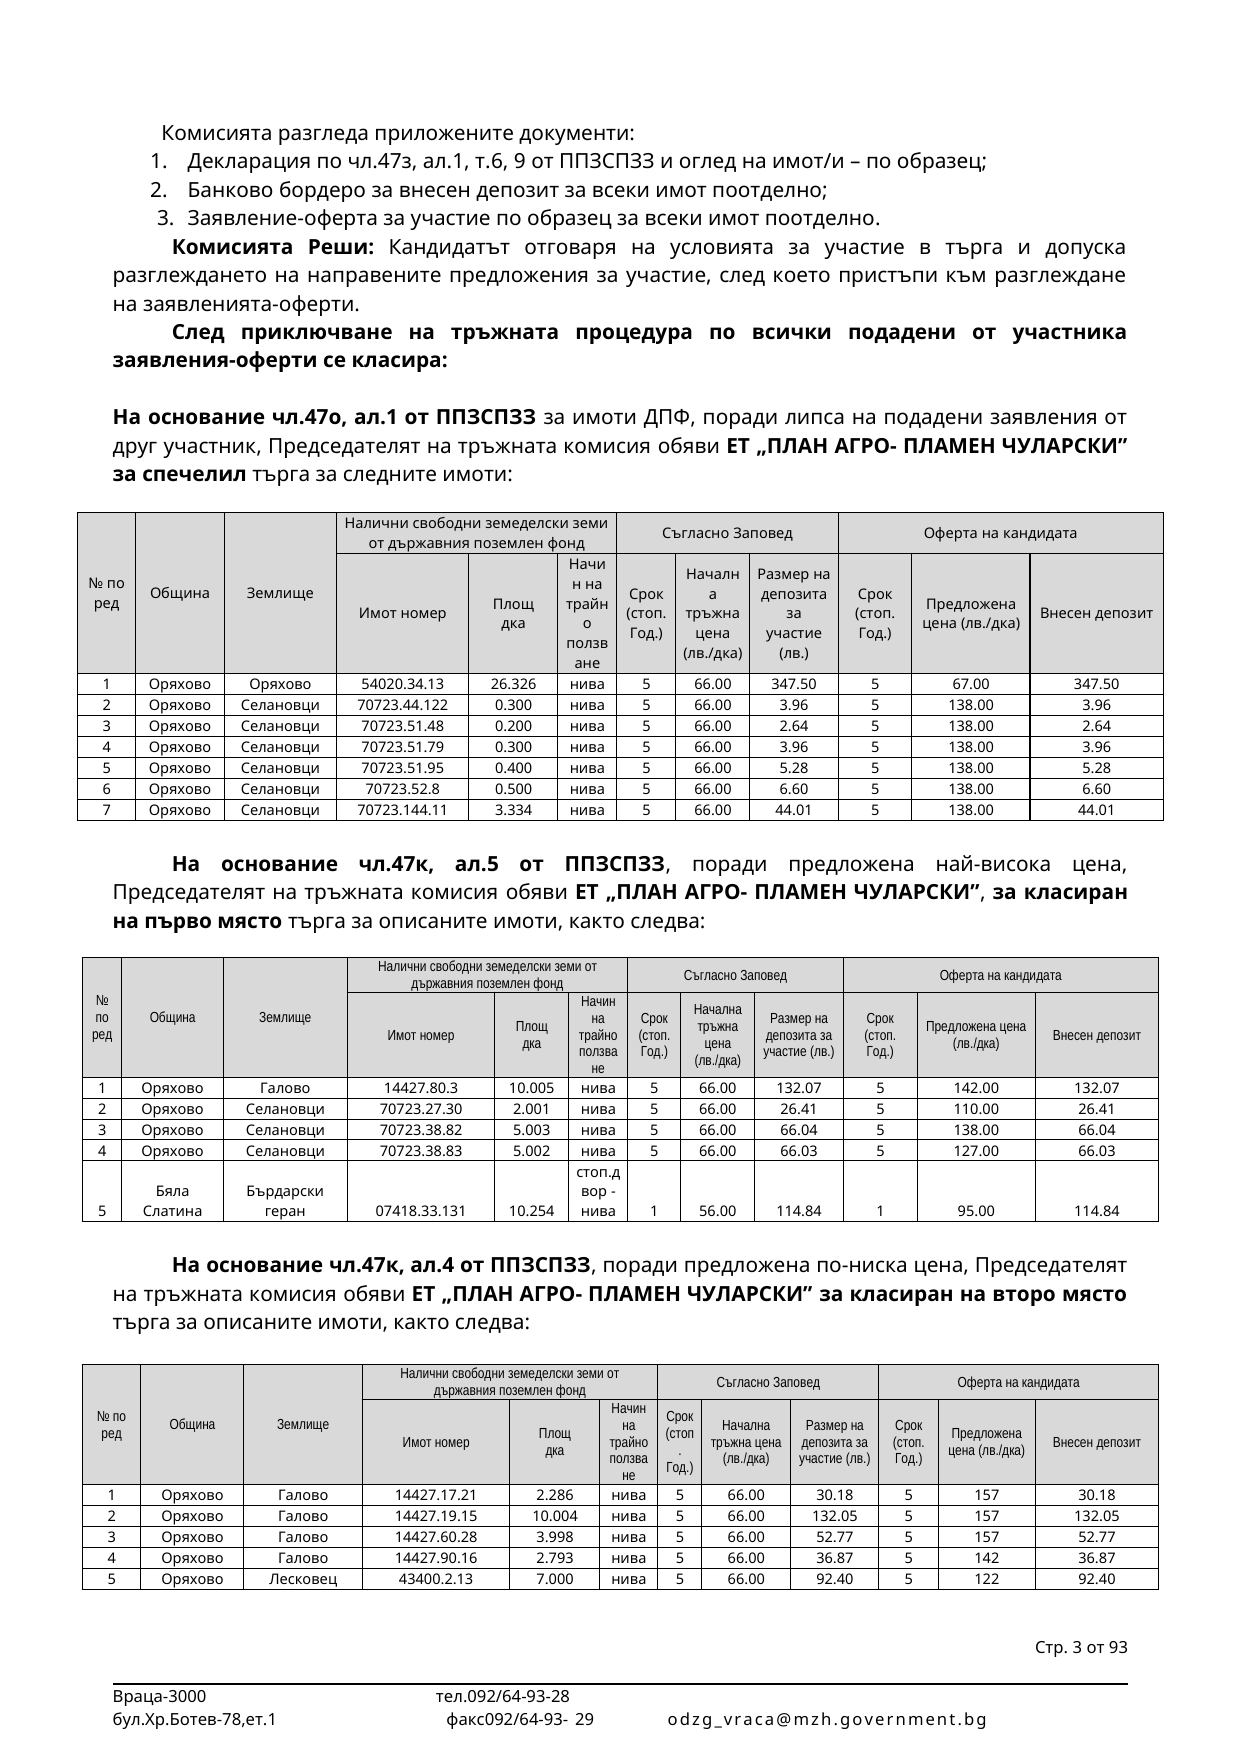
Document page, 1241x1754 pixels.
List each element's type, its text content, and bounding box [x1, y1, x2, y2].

table_cell нива [558, 800, 616, 819]
table_cell 5 [83, 1569, 140, 1588]
table_cell стоп.двор -нива [569, 1161, 627, 1221]
table_cell 110.00 [918, 1099, 1035, 1118]
table_cell Размер на депозита за участие (лв.) [750, 554, 838, 673]
table_cell 3.96 [750, 695, 838, 715]
table_cell Оряхово [225, 674, 336, 694]
table_cell 132.07 [1036, 1078, 1158, 1097]
table_cell 3.96 [1031, 695, 1163, 715]
table_cell Оряхово [141, 1485, 243, 1505]
table_cell 66.03 [1036, 1140, 1158, 1160]
table_cell Срок (стоп. Год.) [844, 993, 917, 1077]
table_cell 5 [879, 1569, 938, 1588]
table_cell Внесен депозит [1031, 554, 1163, 673]
table_cell 2.64 [1031, 716, 1163, 736]
table_cell 5 [628, 1099, 680, 1118]
table_cell 6.60 [1031, 779, 1163, 799]
table_header Налични свободни земеделски земи от държавния поземлен фонд [363, 1365, 657, 1399]
table_cell нива [558, 737, 616, 757]
table_cell 52.77 [791, 1527, 878, 1547]
table_cell Срок (стоп. Год.) [617, 554, 675, 673]
table_cell нива [558, 779, 616, 799]
table_cell Площ дка [469, 554, 557, 673]
table_cell 4 [78, 737, 135, 757]
table_cell 10.004 [510, 1506, 599, 1526]
table_cell Имот номер [348, 993, 494, 1077]
text На основание чл.47к, ал.4 от ППЗСПЗЗ, поради предложена по-ниска цена, Председателят на тръжната комисия обяви ЕТ „ПЛАН АГРО- ПЛАМЕН ЧУЛАРСКИ” за класиран на второ място търга за описаните имоти, както следва: [112, 1251, 1128, 1336]
table_header Оферта на кандидата [844, 958, 1158, 992]
table_cell Оряхово [141, 1569, 243, 1588]
table_cell 36.87 [1036, 1548, 1158, 1567]
table_cell нива [569, 1120, 627, 1139]
table_cell Оряхово [136, 779, 224, 799]
table_cell 4 [83, 1140, 121, 1160]
table_header № по ред [78, 513, 135, 673]
table_cell 14427.17.21 [363, 1485, 509, 1505]
table_cell 347.50 [1031, 674, 1163, 694]
table_cell 10.005 [495, 1078, 568, 1097]
table_cell Селановци [225, 716, 336, 736]
table_cell 1 [628, 1161, 680, 1221]
table_cell Срок (стоп. Год.) [628, 993, 680, 1077]
table_cell 5.003 [495, 1120, 568, 1139]
table_cell 66.03 [755, 1140, 843, 1160]
table_cell 5 [879, 1506, 938, 1526]
table_cell 5 [83, 1161, 121, 1221]
table_cell Галово [224, 1078, 347, 1097]
table_cell Начална тръжна цена (лв./дка) [681, 993, 754, 1077]
table_cell 132.05 [1036, 1506, 1158, 1526]
table_cell 157 [939, 1527, 1035, 1547]
table_cell Начин на трайно ползване [569, 993, 627, 1077]
table_cell 3.998 [510, 1527, 599, 1547]
table_cell 5 [844, 1099, 917, 1118]
table_cell Оряхово [122, 1078, 223, 1097]
table_cell Предложена цена (лв./дка) [918, 993, 1035, 1077]
table_cell 138.00 [912, 800, 1029, 819]
table_cell Имот номер [337, 554, 468, 673]
table_cell 138.00 [918, 1120, 1035, 1139]
table_cell нива [558, 674, 616, 694]
table_cell 52.77 [1036, 1527, 1158, 1547]
table_cell 70723.144.11 [337, 800, 468, 819]
table_header № по ред [83, 1365, 140, 1484]
table_cell 5.002 [495, 1140, 568, 1160]
table_cell 92.40 [791, 1569, 878, 1588]
table_cell нива [600, 1569, 657, 1588]
table_cell Оряхово [136, 737, 224, 757]
table_cell 66.00 [702, 1569, 790, 1588]
table_cell нива [569, 1140, 627, 1160]
table_cell 5 [844, 1078, 917, 1097]
table_cell нива [569, 1078, 627, 1097]
table_cell Селановци [225, 737, 336, 757]
table_cell 7 [78, 800, 135, 819]
table_cell Срок (стоп. Год.) [839, 554, 911, 673]
table_cell Размер на депозита за участие (лв.) [755, 993, 843, 1077]
table_cell нива [600, 1506, 657, 1526]
table_header Землище [224, 958, 347, 1077]
table_cell Начална тръжна цена (лв./дка) [702, 1400, 790, 1484]
table_cell 66.04 [1036, 1120, 1158, 1139]
table_cell 142.00 [918, 1078, 1035, 1097]
table_cell 14427.80.3 [348, 1078, 494, 1097]
table_cell Селановци [225, 800, 336, 819]
table_cell 2.793 [510, 1548, 599, 1567]
table_header Съгласно Заповед [617, 513, 838, 553]
table_cell 0.200 [469, 716, 557, 736]
table_cell 10.254 [495, 1161, 568, 1221]
table_cell 132.07 [755, 1078, 843, 1097]
table_cell 6 [78, 779, 135, 799]
text Комисията Реши: Кандидатът отговаря на условията за участие в търга и допуска разглеждането на направените предложения за участие, след което пристъпи към разглеждане на заявленията-оферти. [112, 232, 1128, 317]
table_cell Срок (стоп. Год.) [879, 1400, 938, 1484]
table_cell 5 [617, 758, 675, 778]
table_cell 157 [939, 1506, 1035, 1526]
table_cell Оряхово [136, 800, 224, 819]
table_cell 3.334 [469, 800, 557, 819]
table_cell 5 [658, 1569, 701, 1588]
table_cell 1 [83, 1485, 140, 1505]
table_cell 3.96 [750, 737, 838, 757]
table_cell нива [600, 1548, 657, 1567]
table_cell 70723.51.79 [337, 737, 468, 757]
table_cell Галово [244, 1527, 362, 1547]
table_cell Селановци [225, 695, 336, 715]
table_cell Оряхово [136, 758, 224, 778]
table_cell 3 [83, 1120, 121, 1139]
table_cell 2 [83, 1099, 121, 1118]
table_cell Размер на депозита за участие (лв.) [791, 1400, 878, 1484]
table_cell 5.28 [1031, 758, 1163, 778]
table_cell 14427.19.15 [363, 1506, 509, 1526]
table_cell 5 [628, 1078, 680, 1097]
table_cell 66.00 [676, 716, 749, 736]
table_cell Оряхово [141, 1506, 243, 1526]
table_cell нива [558, 758, 616, 778]
table_cell 1 [844, 1161, 917, 1221]
table_cell 66.00 [681, 1099, 754, 1118]
text На основание чл.47о, ал.1 от ППЗСПЗЗ за имоти ДПФ, поради липса на подадени заявления от друг участник, Председателят на тръжната комисия обяви ЕТ „ПЛАН АГРО- ПЛАМЕН ЧУЛАРСКИ” за спечелил търга за следните имоти: [112, 402, 1128, 488]
table_cell 5 [839, 779, 911, 799]
table_cell 122 [939, 1569, 1035, 1588]
table_cell Оряхово [136, 695, 224, 715]
text Комисията разгледа приложените документи: [112, 118, 1128, 147]
table_cell Оряхово [136, 674, 224, 694]
table_cell 66.04 [755, 1120, 843, 1139]
table_cell нива [558, 716, 616, 736]
table_cell 95.00 [918, 1161, 1035, 1221]
table_cell 114.84 [755, 1161, 843, 1221]
table_cell 2 [83, 1506, 140, 1526]
table_cell 5 [628, 1120, 680, 1139]
table_cell 66.00 [676, 737, 749, 757]
table_cell 92.40 [1036, 1569, 1158, 1588]
table_header Община [122, 958, 223, 1077]
table_cell 56.00 [681, 1161, 754, 1221]
table_cell 2.64 [750, 716, 838, 736]
table_cell Галово [244, 1548, 362, 1567]
list Декларация по чл.47з, ал.1, т.6, 9 от ППЗСПЗЗ и оглед на имот/и – по образец; [150, 147, 1128, 175]
table_cell 5 [879, 1548, 938, 1567]
table_cell 2 [78, 695, 135, 715]
table_cell Оряхово [136, 716, 224, 736]
text След приключване на тръжната процедура по всички подадени от участника заявления-оферти се класира: [112, 317, 1128, 374]
table_cell 44.01 [1031, 800, 1163, 819]
table_cell 1 [83, 1078, 121, 1097]
table_cell 66.00 [702, 1548, 790, 1567]
table_cell нива [600, 1527, 657, 1547]
table_cell 138.00 [912, 779, 1029, 799]
table_cell 0.500 [469, 779, 557, 799]
table_cell 5 [617, 800, 675, 819]
table_cell Селановци [224, 1099, 347, 1118]
table_cell 67.00 [912, 674, 1029, 694]
table_header Налични свободни земеделски земи от държавния поземлен фонд [348, 958, 627, 992]
table_header Община [136, 513, 224, 673]
table_cell 5 [839, 737, 911, 757]
table_cell 114.84 [1036, 1161, 1158, 1221]
table_cell 5 [78, 758, 135, 778]
table_cell 138.00 [912, 716, 1029, 736]
table_cell 0.400 [469, 758, 557, 778]
table_cell 5 [879, 1527, 938, 1547]
table_cell 3.96 [1031, 737, 1163, 757]
table_cell 07418.33.131 [348, 1161, 494, 1221]
table_cell 5 [879, 1485, 938, 1505]
table_cell 4 [83, 1548, 140, 1567]
table_cell Селановци [225, 779, 336, 799]
table_cell 70723.51.95 [337, 758, 468, 778]
table_cell Площ дка [495, 993, 568, 1077]
table_cell 5 [617, 674, 675, 694]
table_cell Начална тръжна цена (лв./дка) [676, 554, 749, 673]
table_header Съгласно Заповед [658, 1365, 878, 1399]
table_cell нива [600, 1485, 657, 1505]
table_header № по ред [83, 958, 121, 1077]
table_cell 132.05 [791, 1506, 878, 1526]
table_cell 5 [617, 695, 675, 715]
table_cell 5 [839, 716, 911, 736]
table_cell 138.00 [912, 758, 1029, 778]
table_cell 5 [839, 758, 911, 778]
table_cell Предложена цена (лв./дка) [939, 1400, 1035, 1484]
table_cell 66.00 [681, 1078, 754, 1097]
table_cell Галово [244, 1485, 362, 1505]
table_cell 5 [617, 716, 675, 736]
table_cell 70723.51.48 [337, 716, 468, 736]
table_cell Оряхово [122, 1140, 223, 1160]
table_cell 127.00 [918, 1140, 1035, 1160]
table_header Оферта на кандидата [879, 1365, 1158, 1399]
table_cell 70723.38.83 [348, 1140, 494, 1160]
table_cell 54020.34.13 [337, 674, 468, 694]
table_cell 157 [939, 1485, 1035, 1505]
table_cell 2.001 [495, 1099, 568, 1118]
table_cell 14427.60.28 [363, 1527, 509, 1547]
table_cell 5 [628, 1140, 680, 1160]
table_cell 5 [617, 779, 675, 799]
table_cell 36.87 [791, 1548, 878, 1567]
table_cell 66.00 [702, 1527, 790, 1547]
table_cell Площ дка [510, 1400, 599, 1484]
table_cell Оряхово [122, 1099, 223, 1118]
table_cell 66.00 [702, 1485, 790, 1505]
table_cell Лесковец [244, 1569, 362, 1588]
table_cell Начин на трайно ползване [558, 554, 616, 673]
text На основание чл.47к, ал.5 от ППЗСПЗЗ, поради предложена най-висока цена, Председателят на тръжната комисия обяви ЕТ „ПЛАН АГРО- ПЛАМЕН ЧУЛАРСКИ”, за класиран на първо място търга за описаните имоти, както следва: [112, 849, 1128, 934]
table_cell Срок (стоп. Год.) [658, 1400, 701, 1484]
table_cell Оряхово [141, 1527, 243, 1547]
table_cell 44.01 [750, 800, 838, 819]
table_cell 14427.90.16 [363, 1548, 509, 1567]
table_cell Селановци [224, 1140, 347, 1160]
table_cell 66.00 [676, 758, 749, 778]
table_cell 66.00 [676, 674, 749, 694]
table_cell 5 [844, 1120, 917, 1139]
table_cell 30.18 [1036, 1485, 1158, 1505]
table_header Община [141, 1365, 243, 1484]
table_cell 26.41 [755, 1099, 843, 1118]
list Заявление-оферта за участие по образец за всеки имот поотделно. [157, 203, 1128, 232]
table_cell 0.300 [469, 737, 557, 757]
table_cell Оряхово [141, 1548, 243, 1567]
table_cell Предложена цена (лв./дка) [912, 554, 1029, 673]
table_cell 26.326 [469, 674, 557, 694]
table_cell Начин на трайно ползване [600, 1400, 657, 1484]
table_cell 66.00 [676, 695, 749, 715]
table_cell 66.00 [676, 779, 749, 799]
table_header Землище [244, 1365, 362, 1484]
table_cell 66.00 [676, 800, 749, 819]
table_cell 142 [939, 1548, 1035, 1567]
table_cell 3 [78, 716, 135, 736]
table_cell 70723.44.122 [337, 695, 468, 715]
table_cell 5 [658, 1506, 701, 1526]
table_cell 70723.27.30 [348, 1099, 494, 1118]
table_cell 5 [658, 1548, 701, 1567]
table_cell Селановци [225, 758, 336, 778]
table_cell 30.18 [791, 1485, 878, 1505]
table_cell Внесен депозит [1036, 993, 1158, 1077]
table_cell Бърдарски геран [224, 1161, 347, 1221]
table_cell 66.00 [681, 1120, 754, 1139]
table_cell нива [569, 1099, 627, 1118]
table_cell 5 [839, 800, 911, 819]
table_cell 26.41 [1036, 1099, 1158, 1118]
table_cell 138.00 [912, 695, 1029, 715]
table_cell 0.300 [469, 695, 557, 715]
table_cell 1 [78, 674, 135, 694]
table_cell 3 [83, 1527, 140, 1547]
table_cell 5.28 [750, 758, 838, 778]
table_header Налични свободни земеделски земи от държавния поземлен фонд [337, 513, 616, 553]
list Банково бордеро за внесен депозит за всеки имот поотделно; [150, 175, 1128, 203]
table_cell Оряхово [122, 1120, 223, 1139]
table_header Землище [225, 513, 336, 673]
table_cell 138.00 [912, 737, 1029, 757]
table_cell 5 [658, 1485, 701, 1505]
table_cell 6.60 [750, 779, 838, 799]
table_cell 5 [839, 674, 911, 694]
table_cell нива [558, 695, 616, 715]
table_cell 66.00 [702, 1506, 790, 1526]
table_cell 7.000 [510, 1569, 599, 1588]
table_cell Бяла Слатина [122, 1161, 223, 1221]
table_cell Внесен депозит [1036, 1400, 1158, 1484]
table_cell 2.286 [510, 1485, 599, 1505]
table_cell 5 [617, 737, 675, 757]
table_cell 347.50 [750, 674, 838, 694]
table_cell 43400.2.13 [363, 1569, 509, 1588]
table_cell Селановци [224, 1120, 347, 1139]
table_cell Имот номер [363, 1400, 509, 1484]
table_cell 5 [839, 695, 911, 715]
table_cell 70723.38.82 [348, 1120, 494, 1139]
table_cell 66.00 [681, 1140, 754, 1160]
table_cell 5 [844, 1140, 917, 1160]
table_header Оферта на кандидата [839, 513, 1163, 553]
table_header Съгласно Заповед [628, 958, 843, 992]
table_cell 5 [658, 1527, 701, 1547]
table_cell 70723.52.8 [337, 779, 468, 799]
table_cell Галово [244, 1506, 362, 1526]
